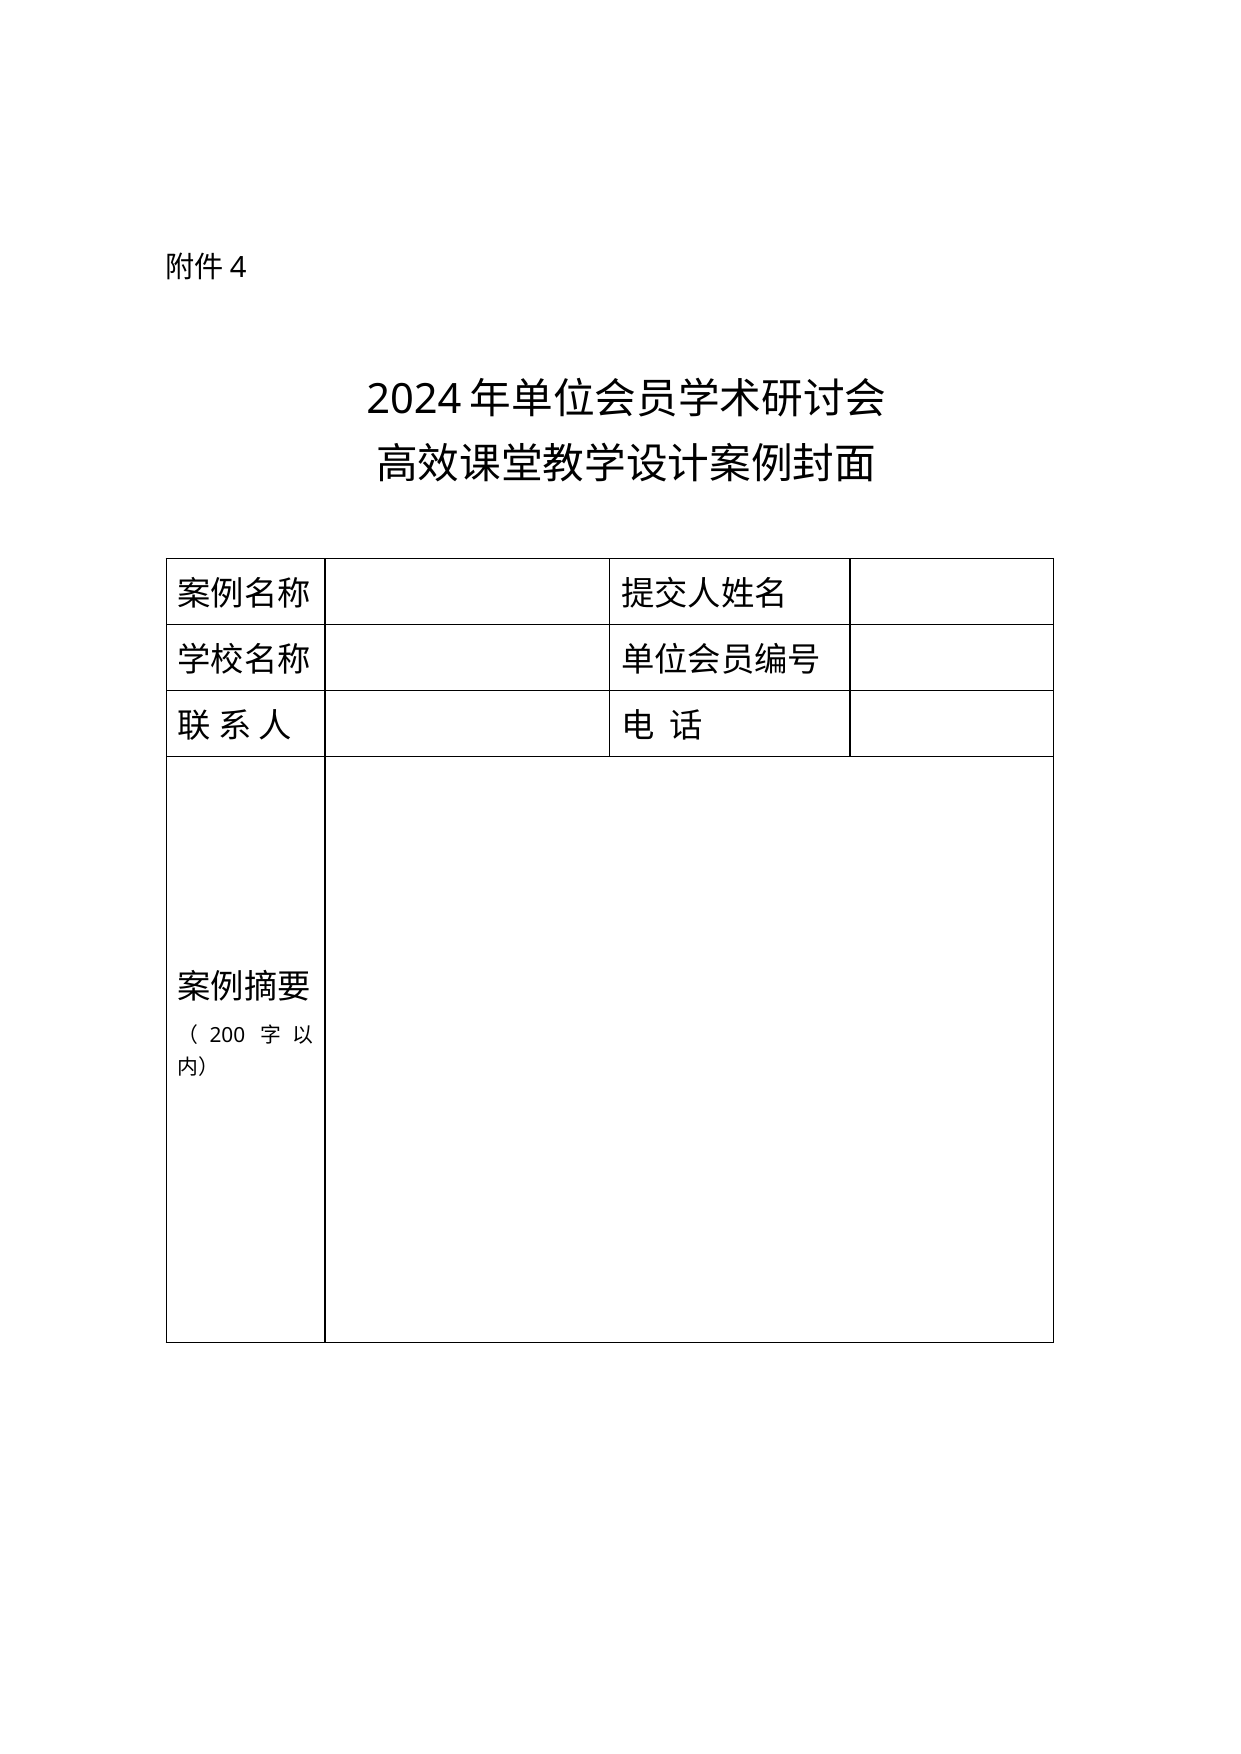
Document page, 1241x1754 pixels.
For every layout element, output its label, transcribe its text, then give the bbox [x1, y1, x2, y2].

table_cell 学校名称 [167, 625, 324, 690]
table_cell [326, 691, 609, 756]
table_header [851, 559, 1053, 624]
table_cell [851, 691, 1053, 756]
table_header [326, 559, 609, 624]
table_cell 联 系 人 [167, 691, 324, 756]
text 高效课堂教学设计案例封面 [165, 428, 1087, 493]
table_cell 案例摘要 （200字以内） [167, 757, 324, 1342]
table_header 案例名称 [167, 559, 324, 624]
table_cell 电 话 [610, 691, 849, 756]
table_cell [326, 625, 609, 690]
table_cell 单位会员编号 [610, 625, 849, 690]
table_header 提交人姓名 [610, 559, 849, 624]
text 附件4 [165, 233, 1087, 298]
text 2024年单位会员学术研讨会 [165, 363, 1087, 428]
table_cell [851, 625, 1053, 690]
table_cell [326, 757, 1053, 1342]
